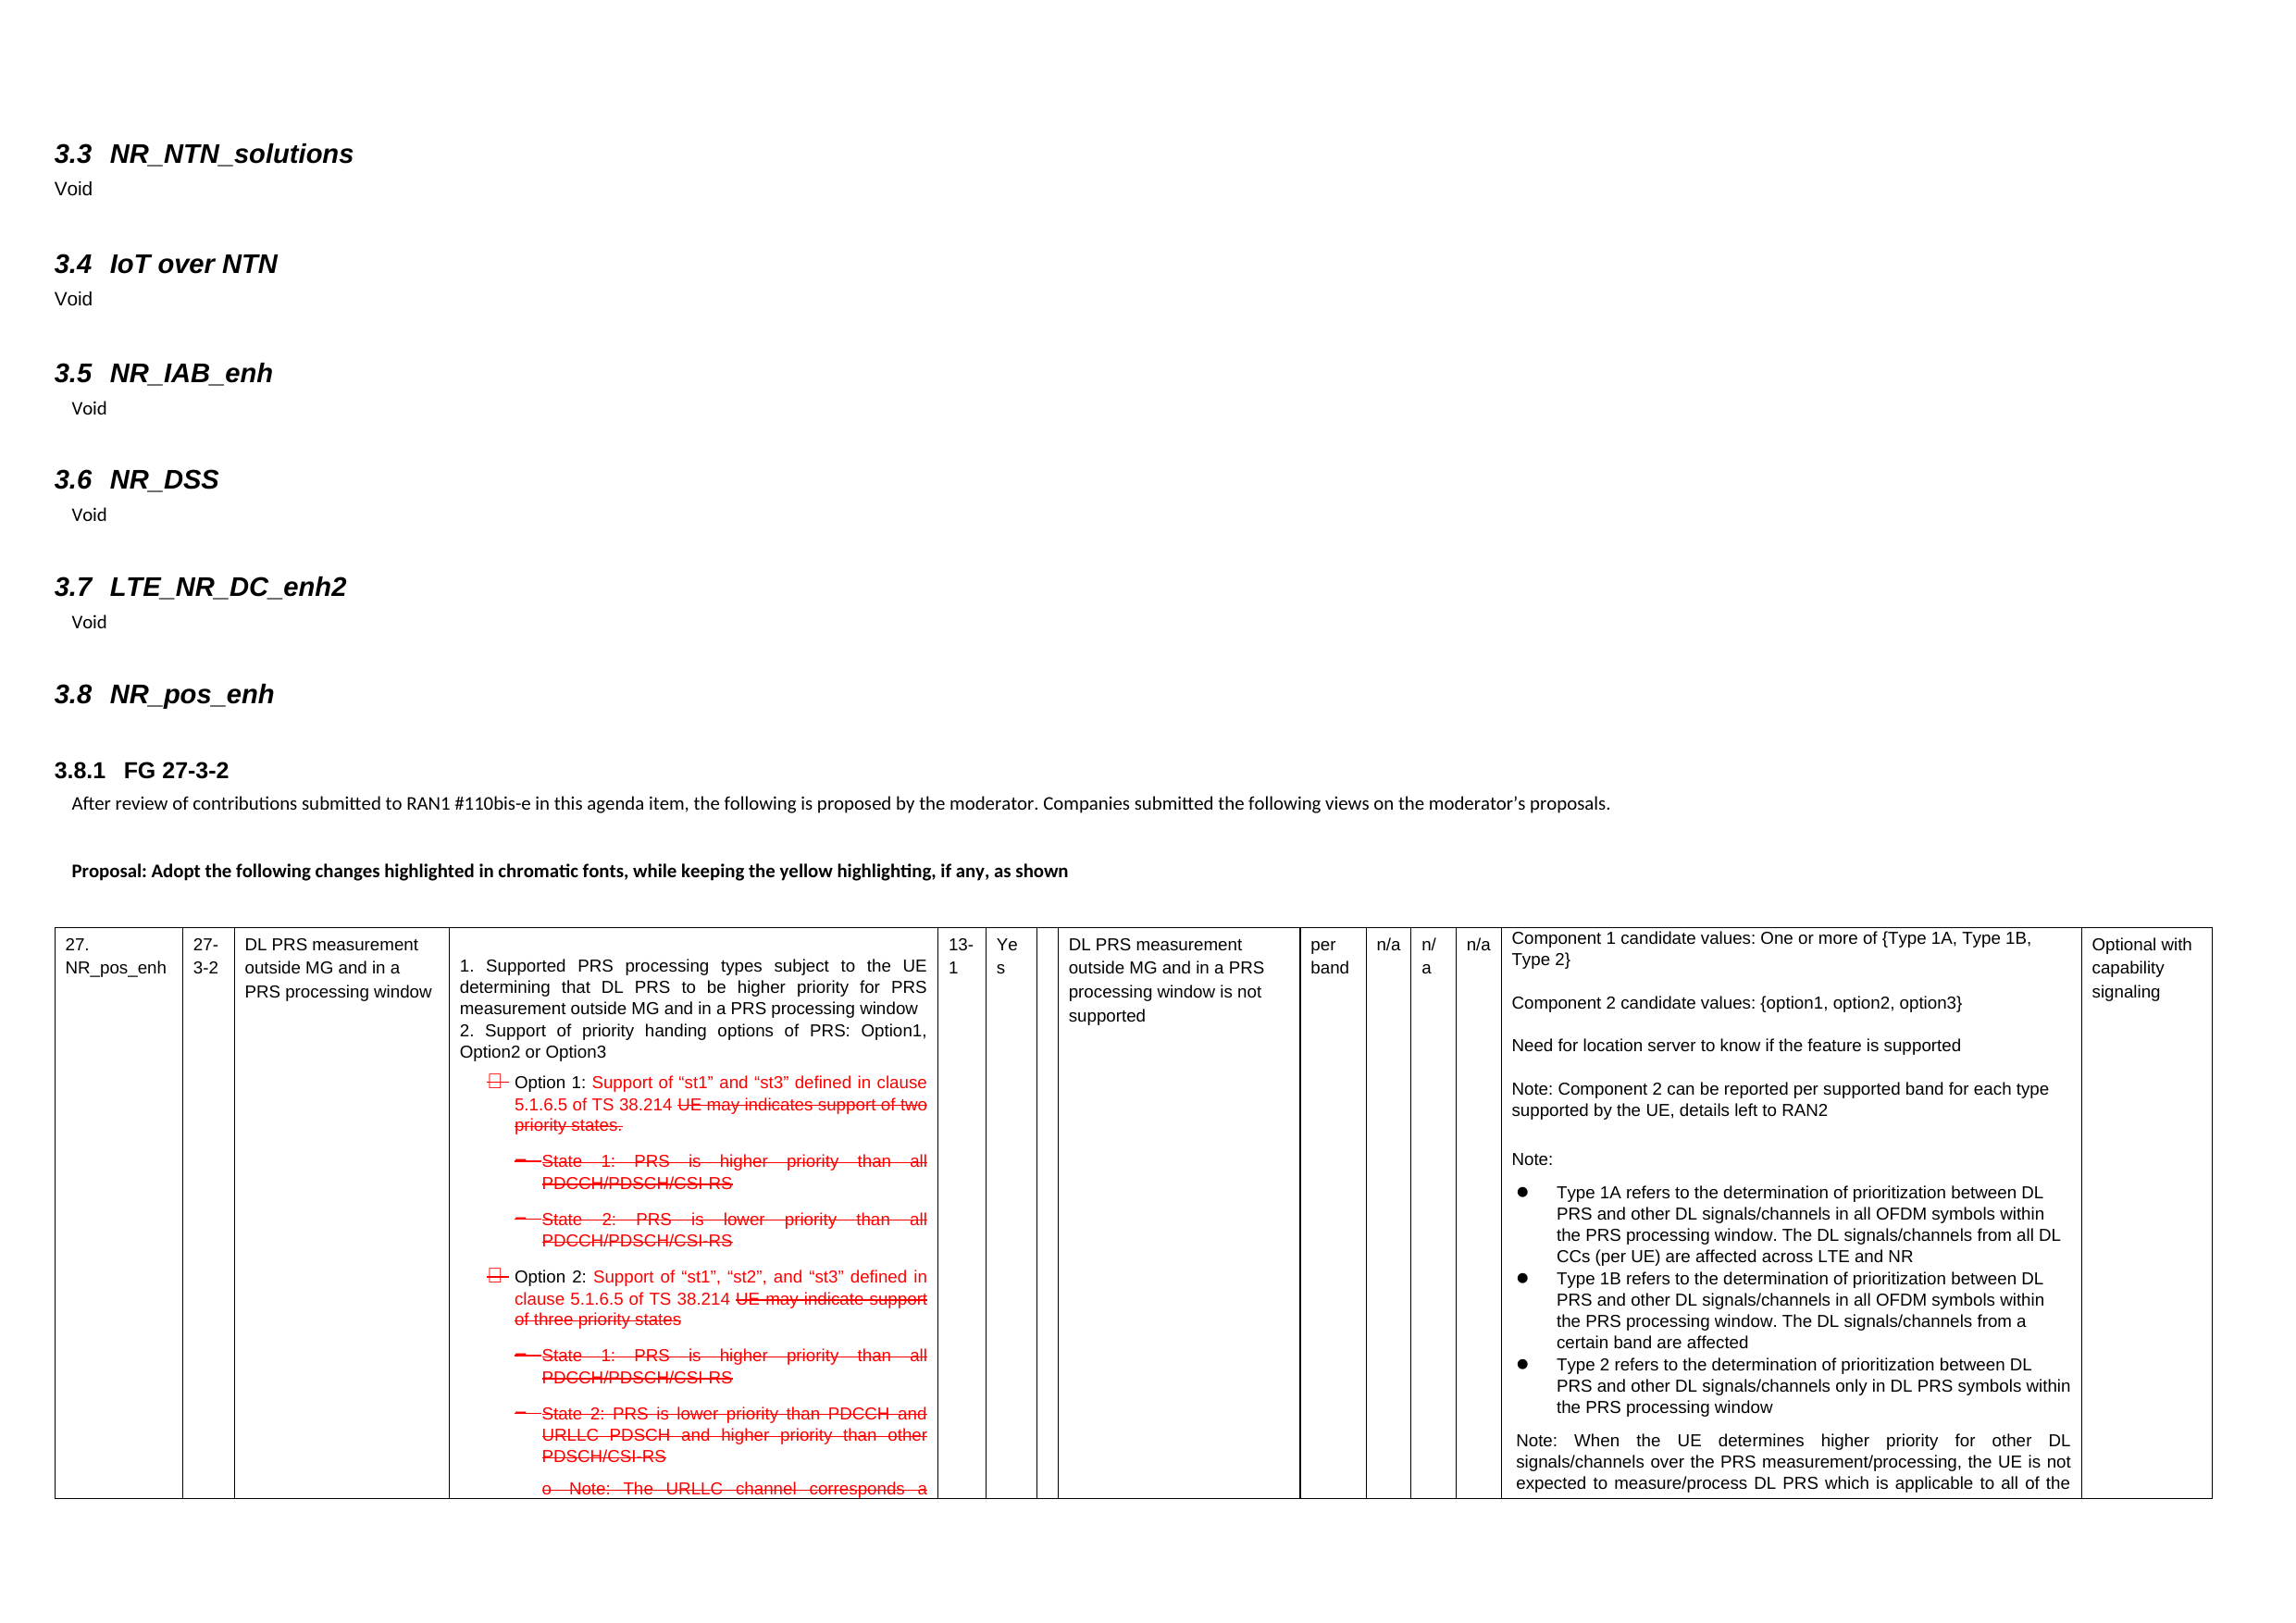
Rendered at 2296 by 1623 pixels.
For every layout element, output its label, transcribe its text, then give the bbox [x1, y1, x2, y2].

table_header Yes [987, 928, 1036, 1498]
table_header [235, 928, 449, 1498]
table_header n/a [1367, 928, 1410, 1498]
subtitle NR_NTN_solutions [54, 138, 2214, 169]
table_header [1037, 928, 1058, 1498]
subtitle LTE_NR_DC_enh2 [54, 571, 2214, 602]
text Void [54, 503, 2214, 527]
subtitle NR_DSS [54, 464, 2214, 495]
subtitle NR_pos_enh [54, 678, 2214, 709]
text Void [54, 178, 2214, 200]
table_header n/a [1457, 928, 1501, 1498]
text Void [54, 396, 2214, 419]
text After review of contributions submitted to RAN1 #110bis-e in this agenda item, the following is proposed by the moderator. Companies submitted the following views on the moderator’s proposals. [54, 791, 2214, 815]
subtitle NR_IAB_enh [54, 357, 2214, 388]
subtitle IoT over NTN [54, 248, 2214, 279]
table_header 13-1 [938, 928, 986, 1498]
table_header per band [1301, 928, 1366, 1498]
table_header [1502, 928, 2081, 1498]
table_header 27. NR_pos_enh [56, 928, 182, 1498]
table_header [1059, 928, 1299, 1498]
table_header n/a [1411, 928, 1456, 1498]
table_header 27-3-2 [183, 928, 234, 1498]
text Void [54, 610, 2214, 634]
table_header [2082, 928, 2212, 1498]
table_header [450, 928, 937, 1498]
subtitle FG 27-3-2 [54, 757, 2214, 784]
text Void [54, 288, 2214, 309]
text Proposal: Adopt the following changes highlighted in chromatic fonts, while keeping the yellow highlighting, if any, as shown [54, 860, 2214, 883]
